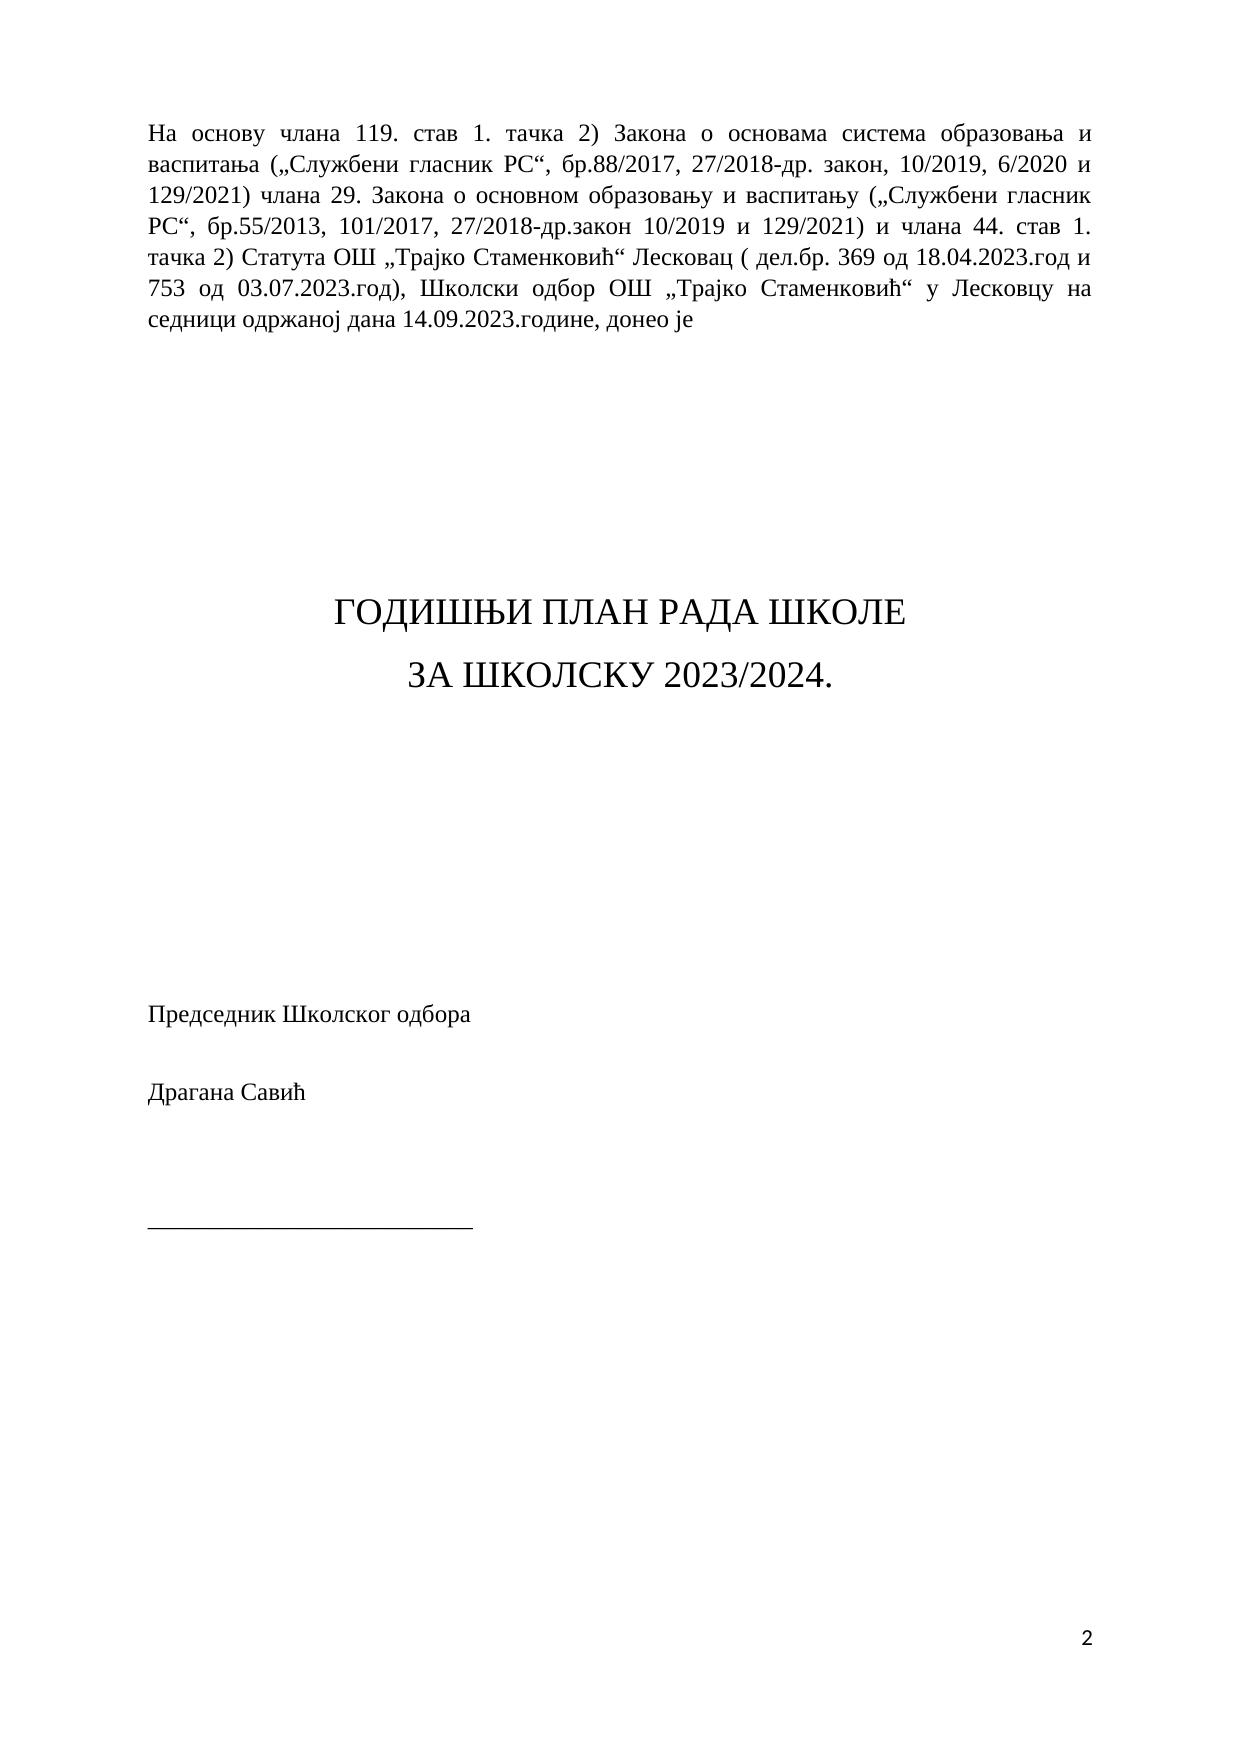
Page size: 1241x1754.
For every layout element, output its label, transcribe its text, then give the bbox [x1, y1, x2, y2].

text Драгана Савић [148, 1047, 1092, 1106]
text Председник Школског одбора [148, 969, 1092, 1028]
text На основу члана 119. став 1. тачка 2) Закона о основама система образовања и васпитања („Службени гласник РС“, бр.88/2017, 27/2018-др. закон, 10/2019, 6/2020 и 129/2021) члана 29. Закона о основном образовању и васпитању („Службени гласник РС“, бр.55/2013, 101/2017, 27/2018-др.закон 10/2019 и 129/2021) и члана 44. став 1. тачка 2) Статута ОШ „Трајко Стаменковић“ Лесковац ( дел.бр. 369 од 18.04.2023.год и 753 од 03.07.2023.год), Школски одбор ОШ „Трајко Стаменковић“ у Лесковцу на седници одржаној дана 14.09.2023.године, донeo je [148, 118, 1092, 333]
text ГОДИШЊИ ПЛАН РАДА ШКОЛЕ [148, 589, 1092, 633]
text ЗА ШКОЛСКУ 2023/2024. [148, 653, 1092, 696]
text __________________________ [148, 1173, 1092, 1232]
